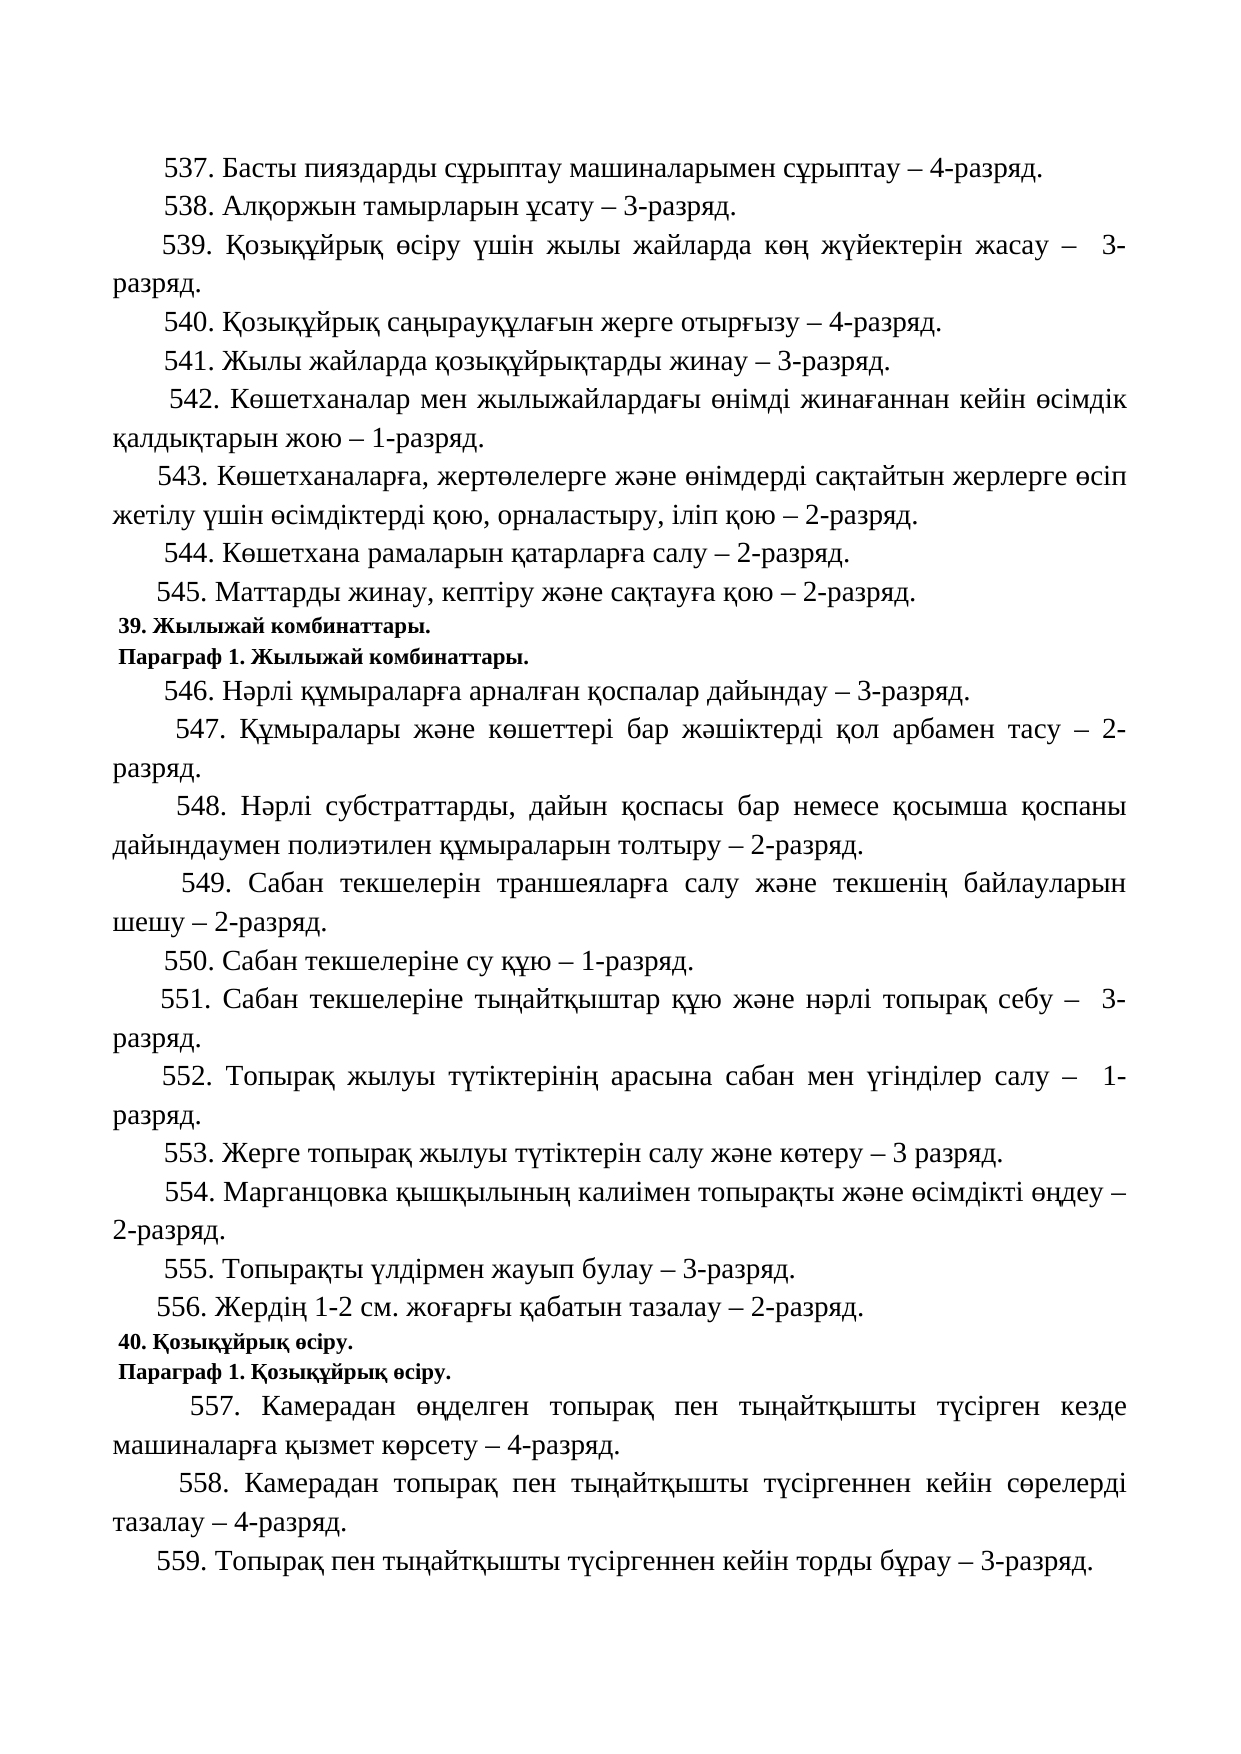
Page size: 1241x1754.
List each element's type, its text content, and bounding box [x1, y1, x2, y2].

text 546. Нәрлі құмыраларға арналған қоспалар дайындау – 3-разряд. [112, 673, 1128, 706]
text 547. Құмыралары және көшеттері бар жәшіктерді қол арбамен тасу – 2-разряд. [112, 711, 1128, 783]
text 548. Нәрлі субстраттарды, дайын қоспасы бар немесе қосымша қоспаны дайындаумен полиэтилен құмыраларын толтыру – 2-разряд. [112, 788, 1128, 861]
text Параграф 1. Жылыжай комбинаттары. [112, 643, 1128, 669]
text 540. Қозықұйрық саңырауқұлағын жерге отырғызу – 4-разряд. [112, 304, 1128, 338]
text 542. Көшетханалар мен жылыжайлардағы өнімді жинағаннан кейін өсімдік қалдықтарын жою – 1-разряд. [112, 381, 1128, 453]
text 551. Сабан текшелеріне тыңайтқыштар құю және нәрлі топырақ себу – 3-разряд. [112, 981, 1128, 1053]
text 543. Көшетханаларға, жертөлелерге және өнімдерді сақтайтын жерлерге өсіп жетілу үшін өсімдіктерді қою, орналастыру, іліп қою – 2-разряд. [112, 458, 1128, 530]
text 538. Алқоржын тамырларын ұсату – 3-разряд. [112, 188, 1128, 222]
text Параграф 1. Қозықұйрық өсіру. [112, 1358, 1128, 1385]
text 552. Топырақ жылуы түтіктерінің арасына сабан мен үгінділер салу – 1-разряд. [112, 1058, 1128, 1130]
text 539. Қозықұйрық өсіру үшін жылы жайларда көң жүйектерін жасау – 3-разряд. [112, 227, 1128, 299]
text 545. Маттарды жинау, кептіру және сақтауға қою – 2-разряд. [112, 574, 1128, 607]
text 555. Топырақты үлдірмен жауып булау – 3-разряд. [112, 1251, 1128, 1284]
text 541. Жылы жайларда қозықұйрықтарды жинау – 3-разряд. [112, 343, 1128, 376]
text 40. Қозықұйрық өсіру. [112, 1328, 1128, 1354]
text 554. Марганцовка қышқылының калиімен топырақты және өсімдікті өңдеу – 2-разряд. [112, 1174, 1128, 1246]
text 558. Камерадан топырақ пен тыңайтқышты түсіргеннен кейін сөрелерді тазалау – 4-разряд. [112, 1466, 1128, 1538]
text 559. Топырақ пен тыңайтқышты түсіргеннен кейін торды бұрау – 3-разряд. [112, 1543, 1128, 1576]
text 549. Сабан текшелерін траншеяларға салу және текшенің байлауларын шешу – 2-разряд. [112, 866, 1128, 938]
text 557. Камерадан өңделген топырақ пен тыңайтқышты түсірген кезде машиналарға қызмет көрсету – 4-разряд. [112, 1388, 1128, 1461]
text 553. Жерге топырақ жылуы түтіктерін салу және көтеру – 3 разряд. [112, 1135, 1128, 1169]
text 550. Сабан текшелеріне су құю – 1-разряд. [112, 943, 1128, 976]
text 544. Көшетхана рамаларын қатарларға салу – 2-разряд. [112, 535, 1128, 569]
text 537. Басты пияздарды сұрыптау машиналарымен сұрыптау – 4-разряд. [112, 150, 1128, 183]
text 556. Жердің 1-2 см. жоғарғы қабатын тазалау – 2-разряд. [112, 1289, 1128, 1323]
text 39. Жылыжай комбинаттары. [112, 612, 1128, 639]
